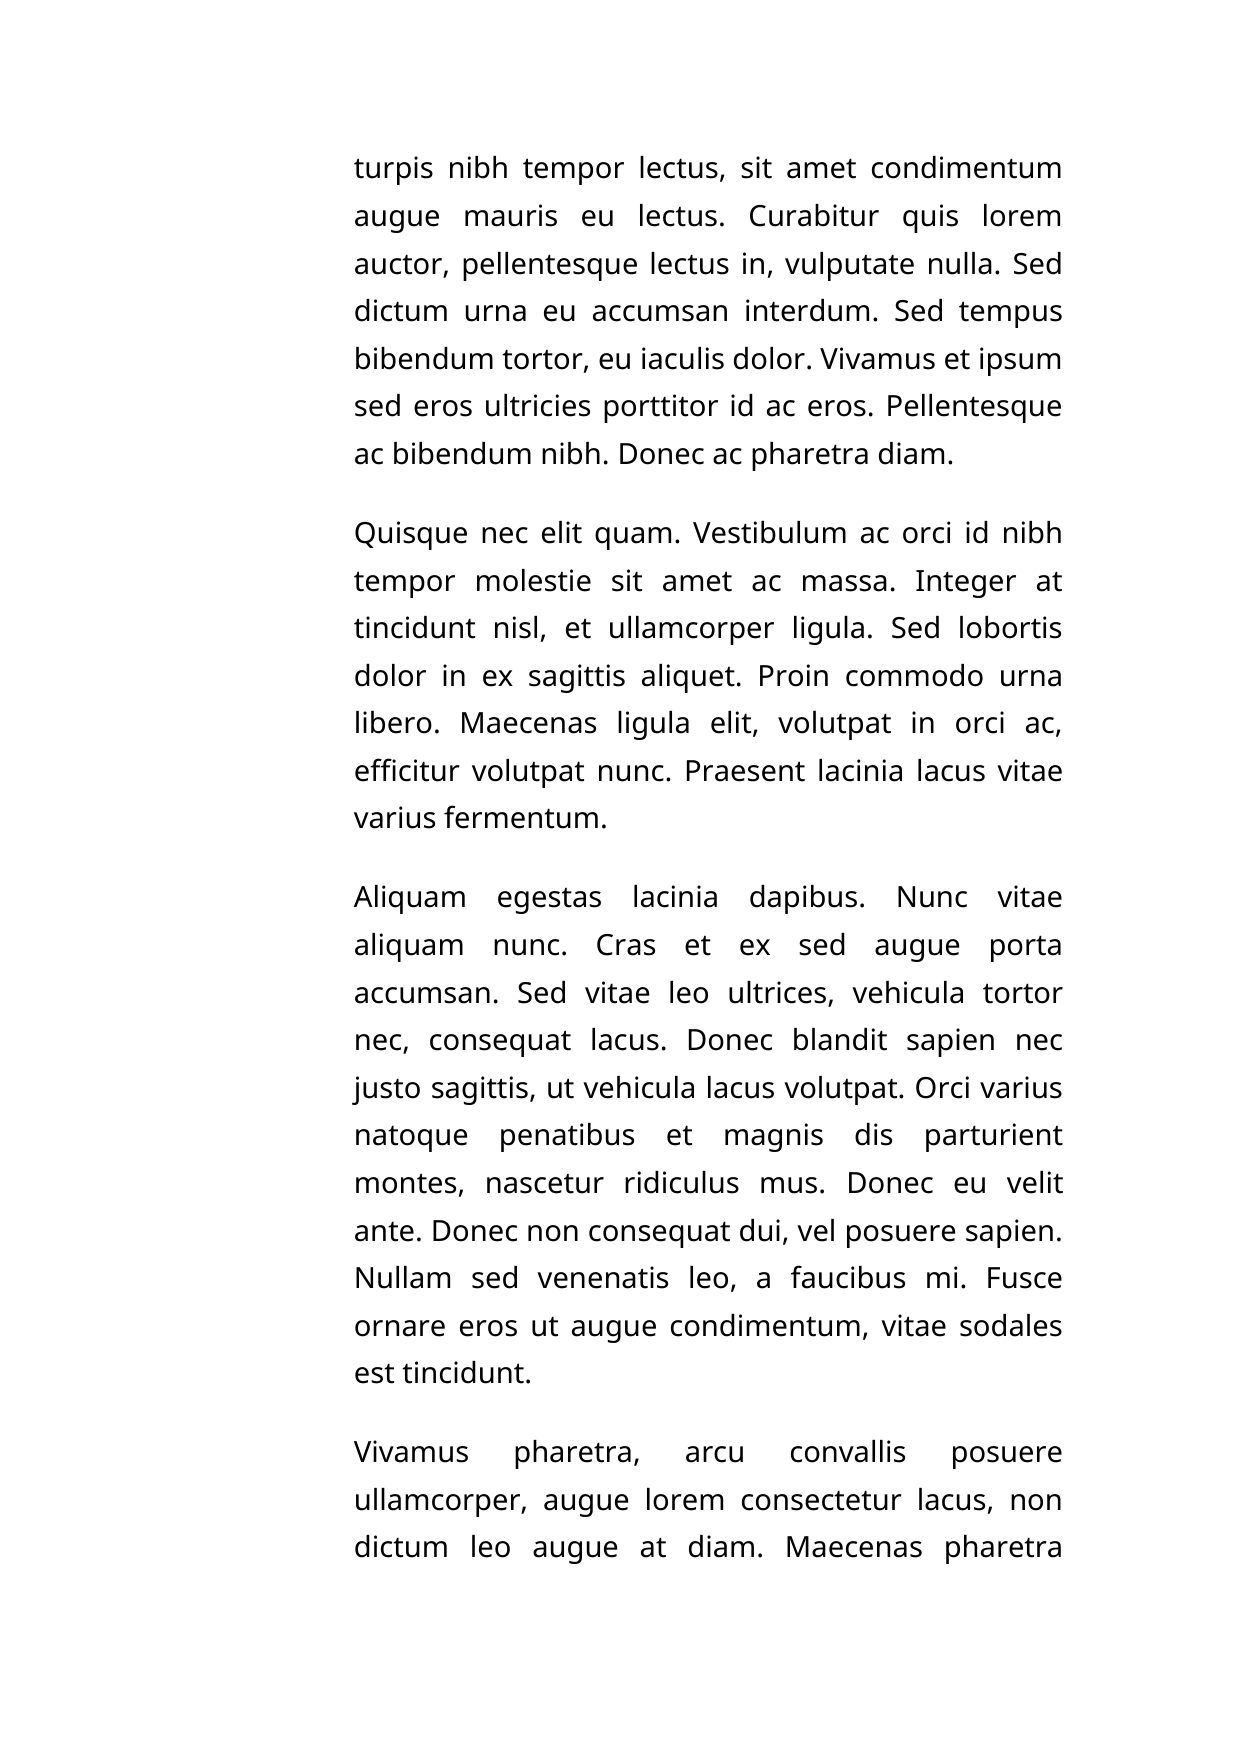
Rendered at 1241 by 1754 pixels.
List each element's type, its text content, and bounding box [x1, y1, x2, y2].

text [354, 148, 1064, 473]
text Quisque nec elit quam. Vestibulum ac orci id nibh tempor molestie sit amet ac massa. Integer at tincidunt nisl, et ullamcorper ligula. Sed lobortis dolor in ex sagittis aliquet. Proin commodo urna libero. Maecenas ligula elit, volutpat in orci ac, efficitur volutpat nunc. Praesent lacinia lacus vitae varius fermentum. [354, 512, 1064, 837]
text Aliquam egestas lacinia dapibus. Nunc vitae aliquam nunc. Cras et ex sed augue porta accumsan. Sed vitae leo ultrices, vehicula tortor nec, consequat lacus. Donec blandit sapien nec justo sagittis, ut vehicula lacus volutpat. Orci varius natoque penatibus et magnis dis parturient montes, nascetur ridiculus mus. Donec eu velit ante. Donec non consequat dui, vel posuere sapien. Nullam sed venenatis leo, a faucibus mi. Fusce ornare eros ut augue condimentum, vitae sodales est tincidunt. [354, 877, 1064, 1392]
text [354, 1432, 1064, 1566]
